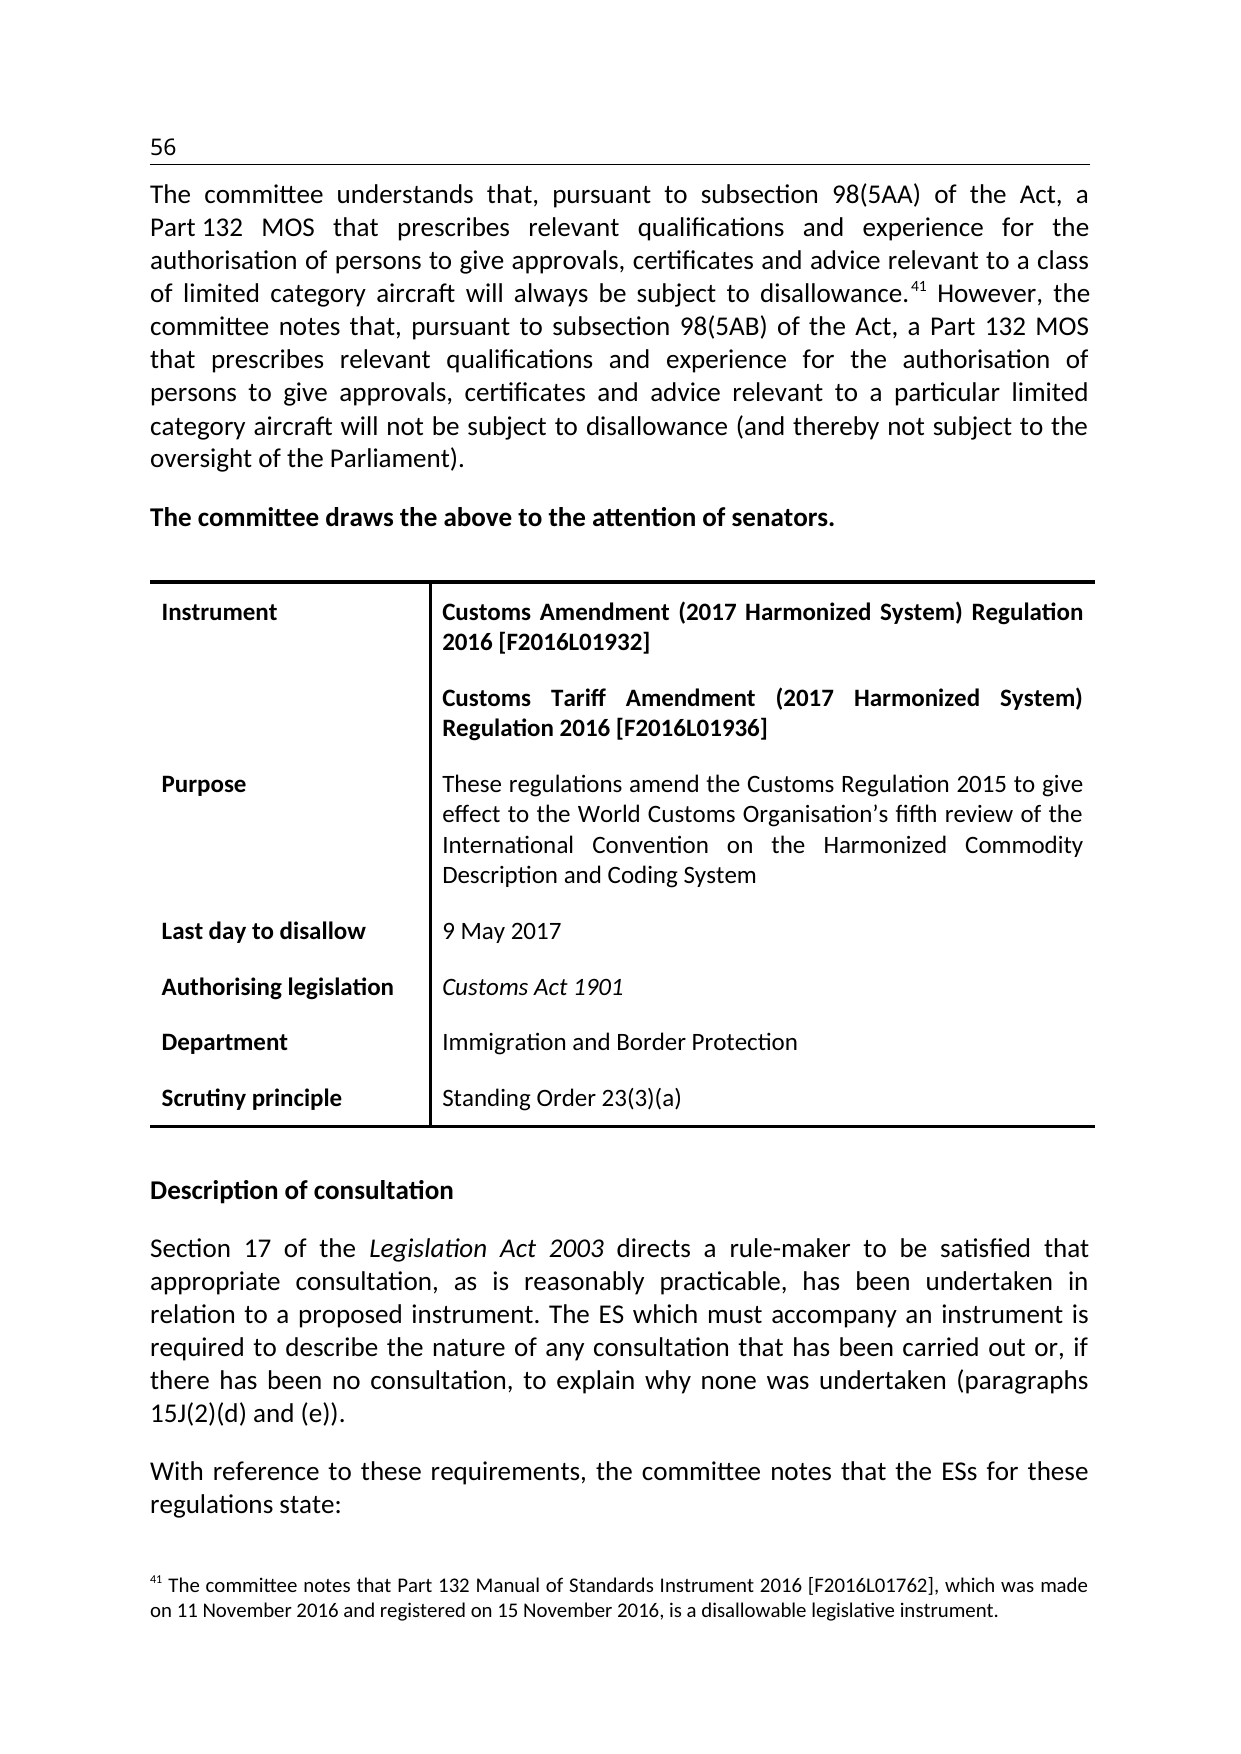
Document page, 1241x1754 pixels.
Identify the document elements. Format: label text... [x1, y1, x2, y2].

table_header Customs Amendment (2017 Harmonized System) Regulation 2016 [F2016L01932] Customs Tariff Amendment (2017 Harmonized System) Regulation 2016 [F2016L01936] [432, 584, 1095, 756]
text Description of consultation [150, 1173, 1090, 1206]
table_cell 9 May 2017 [432, 903, 1095, 958]
text With reference to these requirements, the committee notes that the ESs for these regulations state: [150, 1454, 1090, 1521]
table_header Instrument [150, 584, 429, 756]
table_cell Standing Order 23(3)(a) [432, 1069, 1095, 1125]
table_cell Authorising legislation [150, 958, 429, 1014]
table_cell Scrutiny principle [150, 1069, 429, 1125]
table_cell These regulations amend the Customs Regulation 2015 to give effect to the World Customs Organisation’s fifth review of the International Convention on the Harmonized Commodity Description and Coding System [432, 756, 1095, 903]
table_cell Last day to disallow [150, 903, 429, 958]
table_cell Purpose [150, 756, 429, 903]
text Section 17 of the Legislation Act 2003 directs a rule-maker to be satisfied that appropriate consultation, as is reasonably practicable, has been undertaken in relation to a proposed instrument. The ES which must accompany an instrument is required to describe the nature of any consultation that has been carried out or, if there has been no consultation, to explain why none was undertaken (paragraphs 15J(2)(d) and (e)). [150, 1231, 1090, 1429]
list The committee draws the above to the attention of senators. [150, 500, 1090, 533]
text The committee understands that, pursuant to subsection 98(5AA) of the Act, a Part 132 MOS that prescribes relevant qualifications and experience for the authorisation of persons to give approvals, certificates and advice relevant to a class of limited category aircraft will always be subject to disallowance. However, the committee notes that, pursuant to subsection 98(5AB) of the Act, a Part 132 MOS that prescribes relevant qualifications and experience for the authorisation of persons to give approvals, certificates and advice relevant to a particular limited category aircraft will not be subject to disallowance (and thereby not subject to the oversight of the Parliament). [150, 177, 1090, 475]
table_cell Department [150, 1014, 429, 1069]
table_cell Immigration and Border Protection [432, 1014, 1095, 1069]
table_cell Customs Act 1901 [432, 958, 1095, 1014]
